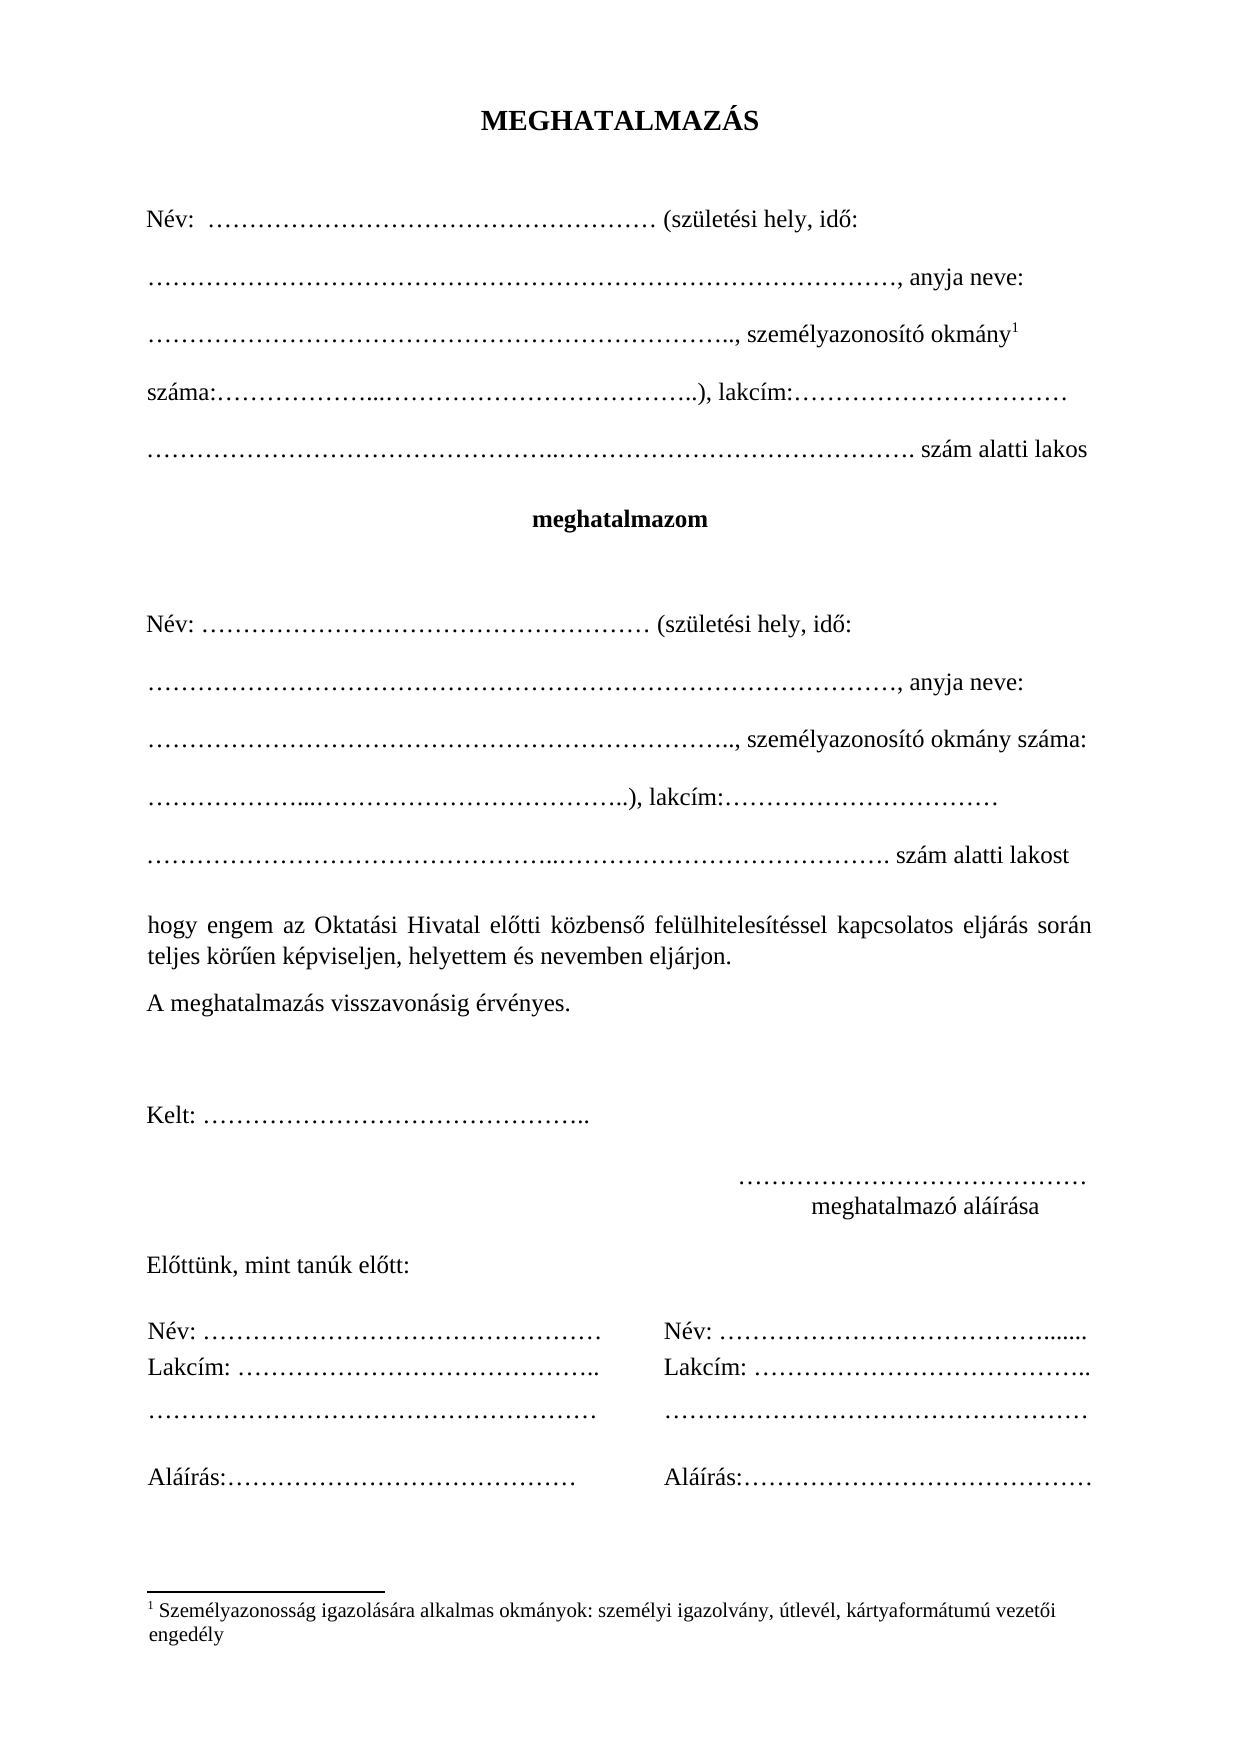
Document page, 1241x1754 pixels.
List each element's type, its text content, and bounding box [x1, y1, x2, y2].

text Előttünk, mint tanúk előtt: [146, 1250, 1093, 1279]
text Kelt: ……………………………………….. [146, 1101, 1093, 1129]
table_cell Lakcím: …………………………………….. [148, 1347, 664, 1390]
table_cell Aláírás:…………………………………… [148, 1457, 664, 1500]
text MEGHATALMAZÁS [147, 103, 1092, 137]
table_cell Lakcím: ………………………………….. [664, 1347, 1097, 1390]
text Név: ……………………………………………… (születési hely, idő: ………………………………………………………………………………, anyja neve: …………………………………………………………….., személyazonosító okmány száma:………………...………………………………..), lakcím:…………………………… [146, 204, 1093, 405]
text Név: ……………………………………………… (születési hely, idő: ………………………………………………………………………………, anyja neve: …………………………………………………………….., személyazonosító okmány száma:………………...………………………………..), lakcím:…………………………… [146, 609, 1093, 811]
table_cell …………………………………………… [664, 1390, 1097, 1457]
table_header Név: ………………………………………… [148, 1311, 664, 1347]
text meghatalmazó aláírása [147, 1191, 1093, 1249]
table_cell Aláírás:…………………………………… [664, 1457, 1097, 1500]
text …………………………………………..…………………………………. szám alatti lakost [146, 840, 1093, 868]
table_cell ……………………………………………… [148, 1390, 664, 1457]
text …………………………………………..……………………………………. szám alatti lakos [146, 434, 1093, 463]
table_header Név: …………………………………....... [664, 1311, 1097, 1347]
text hogy engem az Oktatási Hivatal előtti közbenső felülhitelesítéssel kapcsolatos eljárás során teljes körűen képviseljen, helyettem és nevemben eljárjon. [147, 910, 1093, 970]
text …………………………………… [148, 1161, 1093, 1190]
text A meghatalmazás visszavonásig érvényes. [146, 988, 1093, 1017]
text meghatalmazom [147, 504, 1092, 533]
